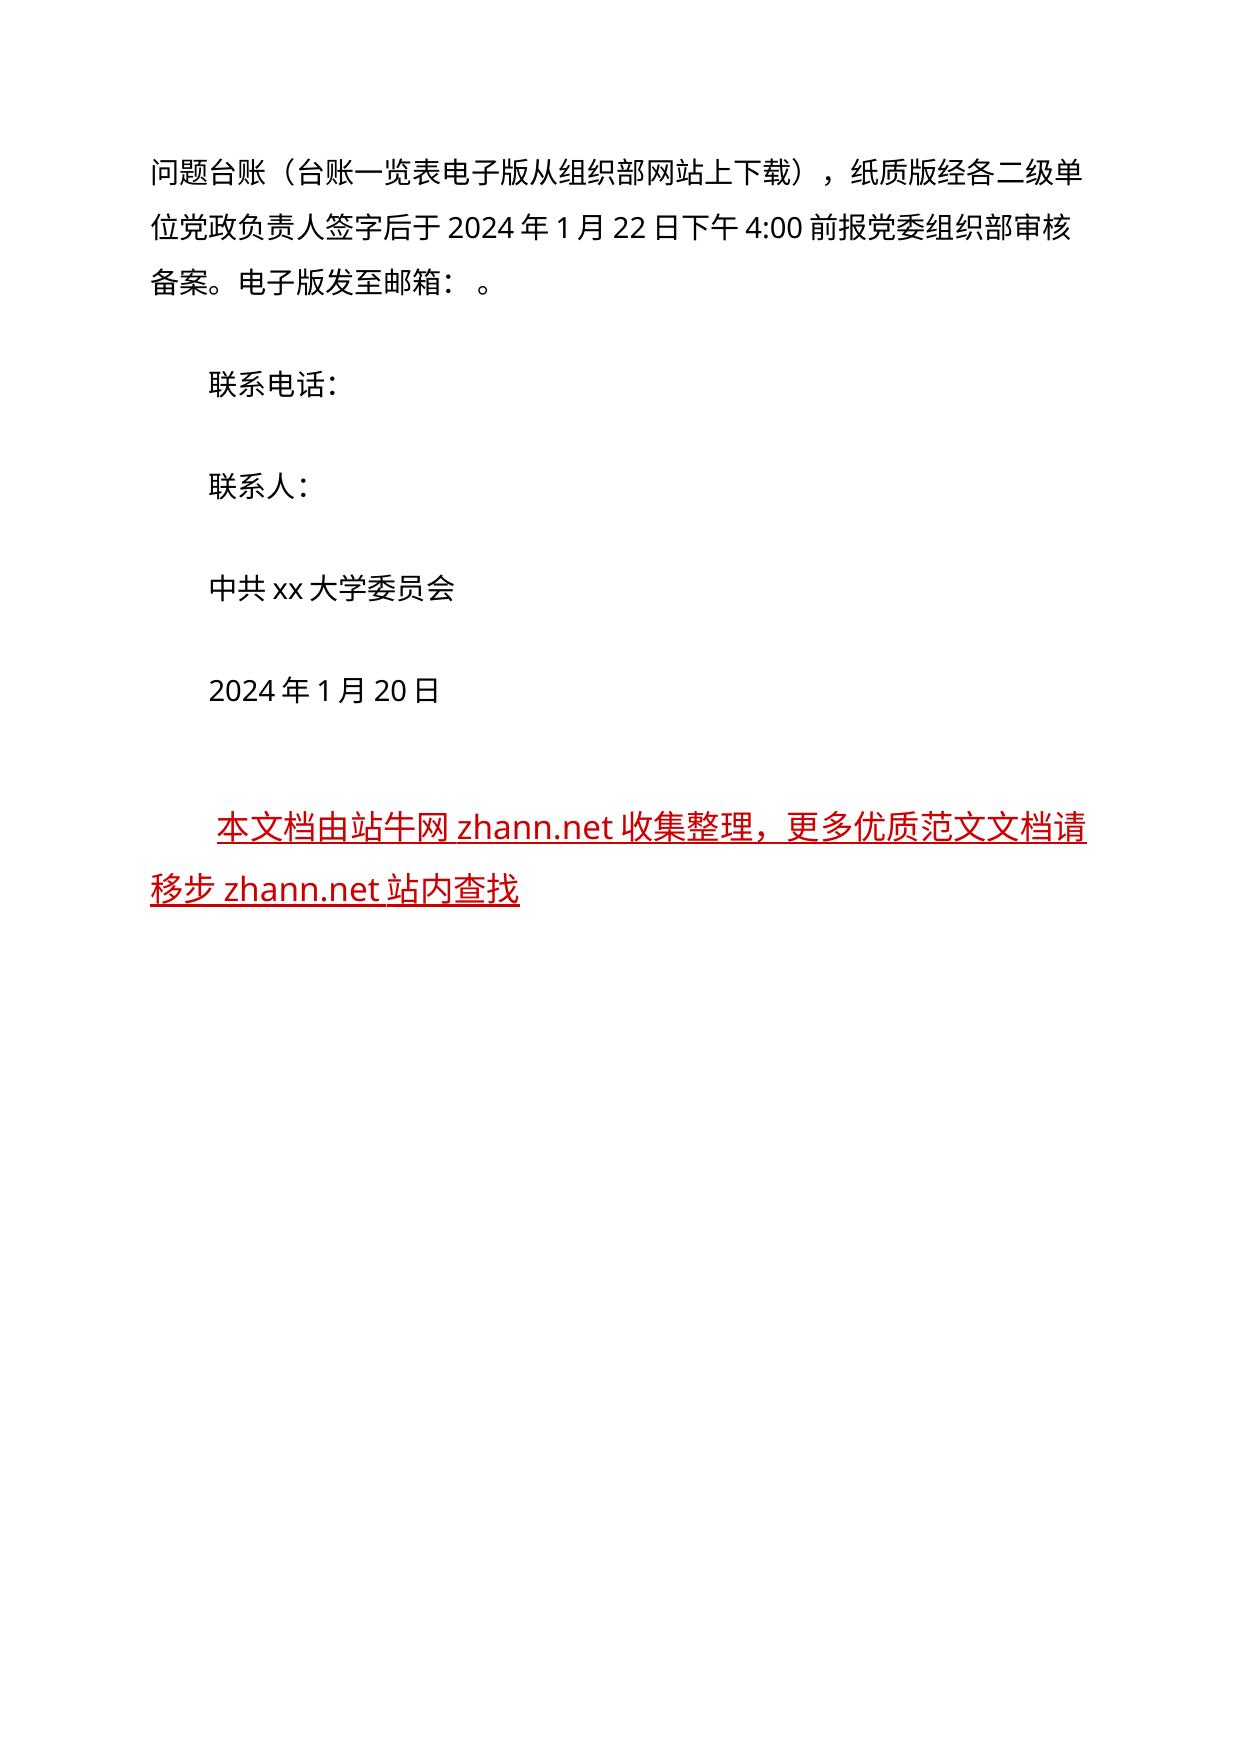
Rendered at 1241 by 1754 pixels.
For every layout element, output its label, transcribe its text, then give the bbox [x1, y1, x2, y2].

text 中共xx大学委员会 [150, 565, 1090, 608]
text 联系电话： [150, 362, 1090, 404]
text 本文档由站牛网zhann.net收集整理，更多优质范文文档请移步zhann.net站内查找 [150, 800, 1090, 912]
text 联系人： [150, 463, 1090, 506]
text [150, 150, 1090, 302]
text 2024年1月20日 [150, 667, 1090, 709]
